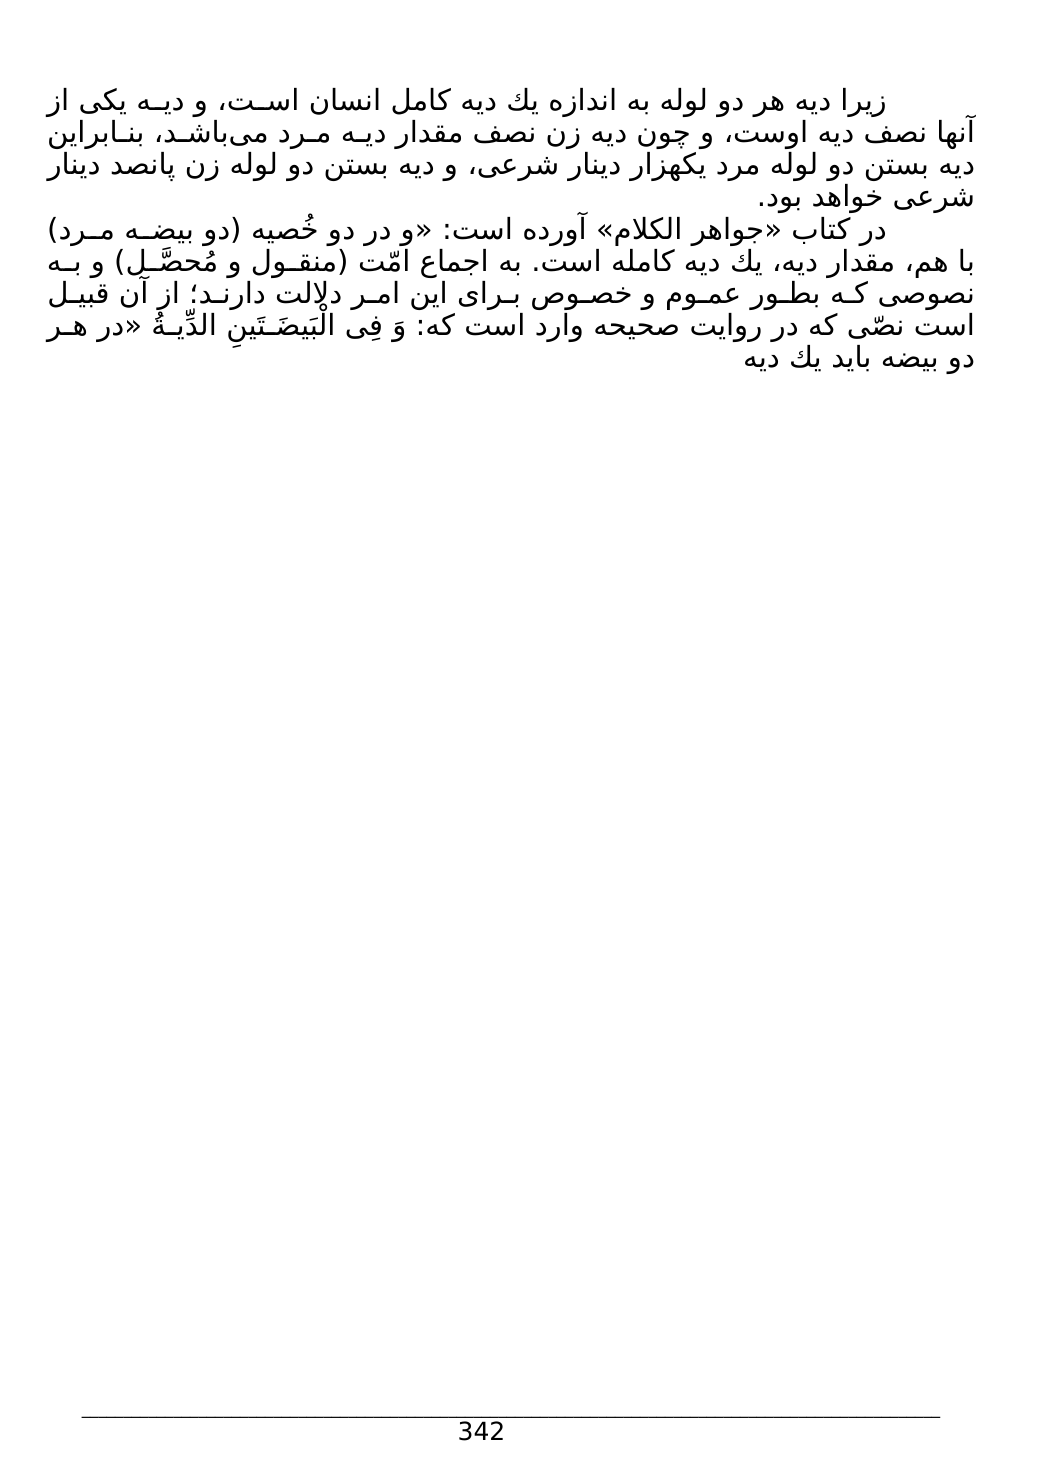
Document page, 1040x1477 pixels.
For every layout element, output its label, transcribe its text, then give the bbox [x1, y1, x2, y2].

text زیرا دیه هر دو لوله به اندازه یك دیه كامل انسان است، و دیه یكى از آنها نصف دیه اوست، و چون دیه زن نصف مقدار دیه مرد مى‌باشد، بنابراین دیه بستن دو لوله مرد یكهزار دینار شرعى، و دیه بستن دو لوله زن پانصد دینار شرعى خواهد بود. [47, 84, 975, 213]
text در كتاب «جواهر الكلام» آورده است: «و در دو خُصیه (دو بیضه مرد) با هم، مقدار دیه، یك دیه كامله است. به اجماع امّت (منقول و مُحصَّل) و به نصوصى كه بطور عموم و خصوص براى این امر دلالت دارند؛ از آن قبیل است نصّى كه در روایت صحیحه وارد است كه: وَ فِى الْبَیضَتَینِ الدِّیةُ «در هر دو بیضه باید یك دیه [47, 213, 975, 375]
